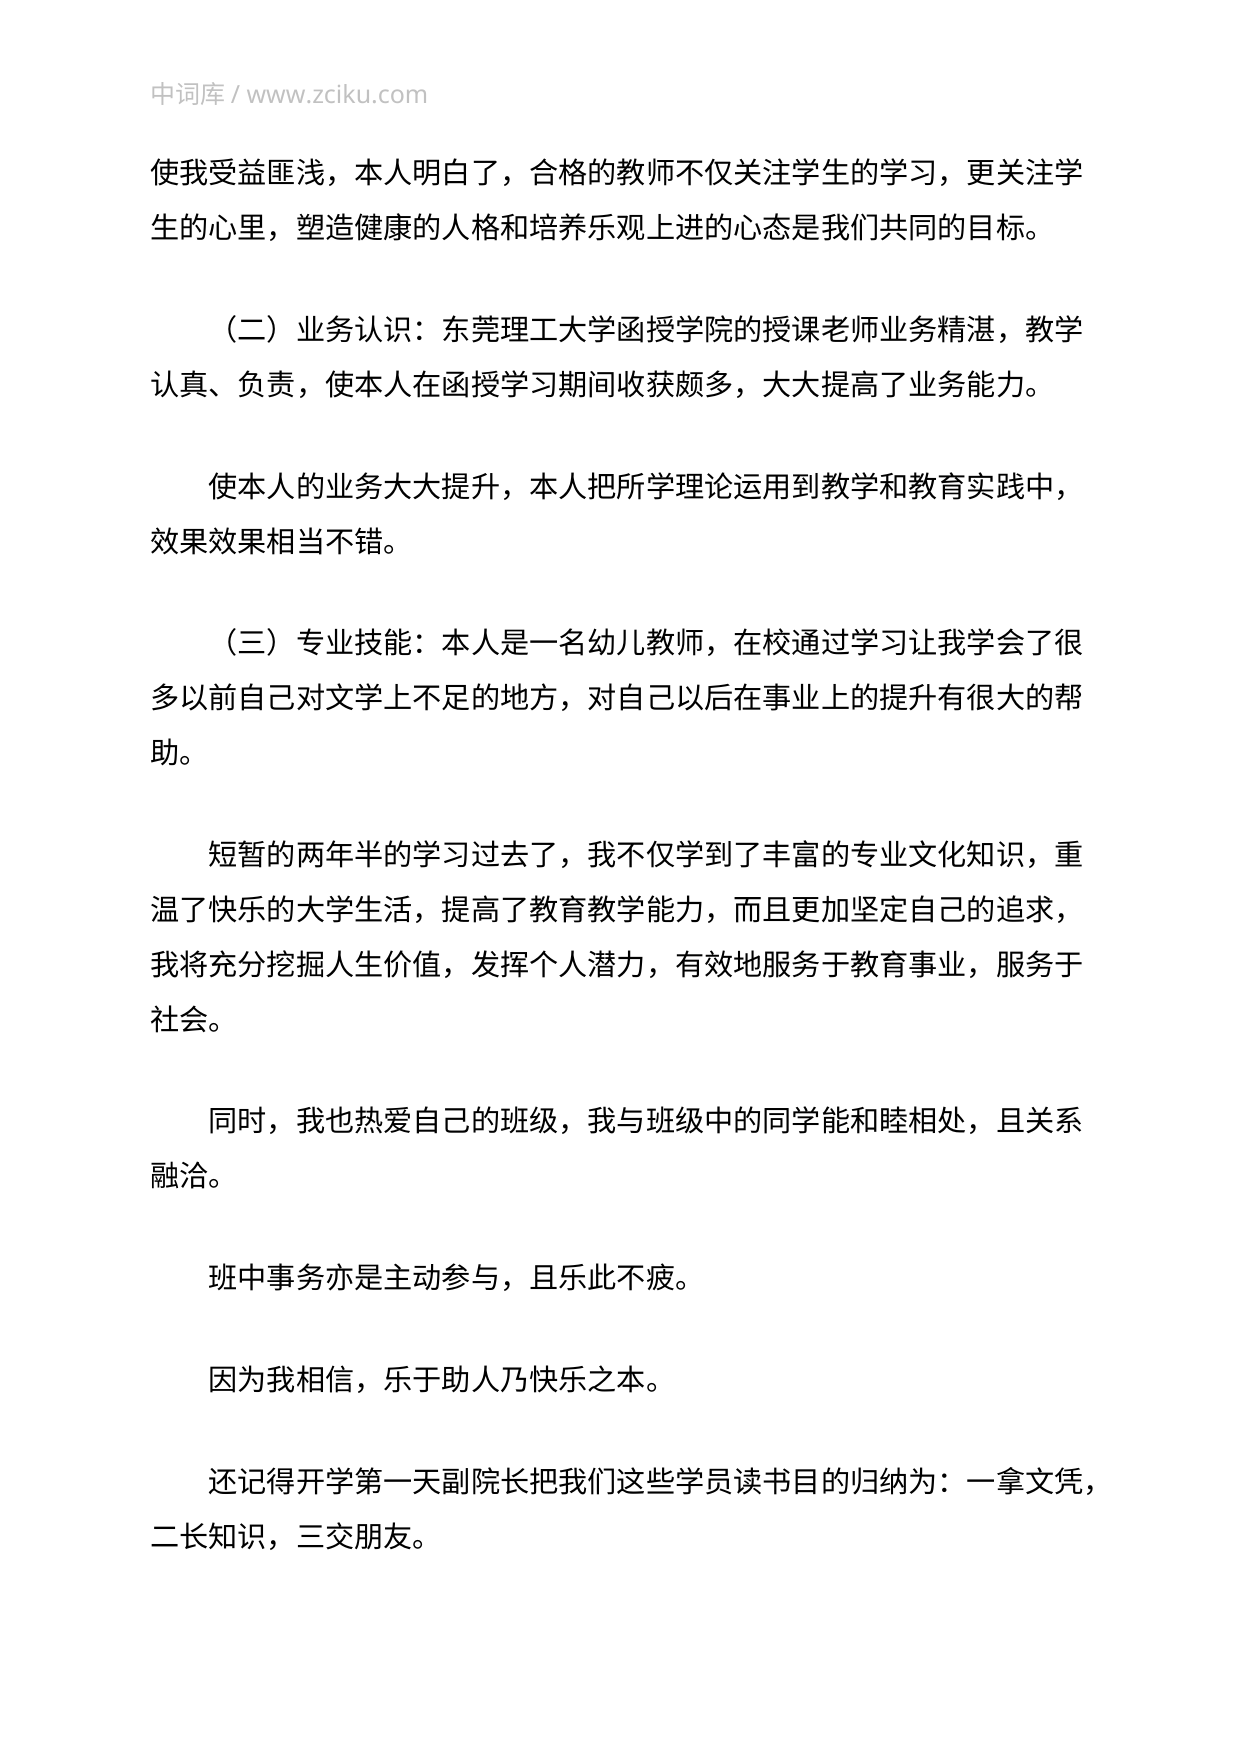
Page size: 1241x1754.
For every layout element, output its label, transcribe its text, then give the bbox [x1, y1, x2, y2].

text 同时，我也热爱自己的班级，我与班级中的同学能和睦相处，且关系融洽。 [150, 1098, 1090, 1195]
text 使本人的业务大大提升，本人把所学理论运用到教学和教育实践中，效果效果相当不错。 [150, 463, 1090, 561]
text 短暂的两年半的学习过去了，我不仅学到了丰富的专业文化知识，重温了快乐的大学生活，提高了教育教学能力，而且更加坚定自己的追求，我将充分挖掘人生价值，发挥个人潜力，有效地服务于教育事业，服务于社会。 [150, 832, 1090, 1038]
text 还记得开学第一天副院长把我们这些学员读书目的归纳为：一拿文凭，二长知识，三交朋友。 [150, 1458, 1090, 1555]
text （三）专业技能：本人是一名幼儿教师，在校通过学习让我学会了很多以前自己对文学上不足的地方，对自己以后在事业上的提升有很大的帮助。 [150, 620, 1090, 772]
text 因为我相信，乐于助人乃快乐之本。 [150, 1356, 1090, 1399]
text （二）业务认识：东莞理工大学函授学院的授课老师业务精湛，教学认真、负责，使本人在函授学习期间收获颇多，大大提高了业务能力。 [150, 307, 1090, 404]
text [150, 150, 1090, 247]
text 班中事务亦是主动参与，且乐此不疲。 [150, 1255, 1090, 1297]
